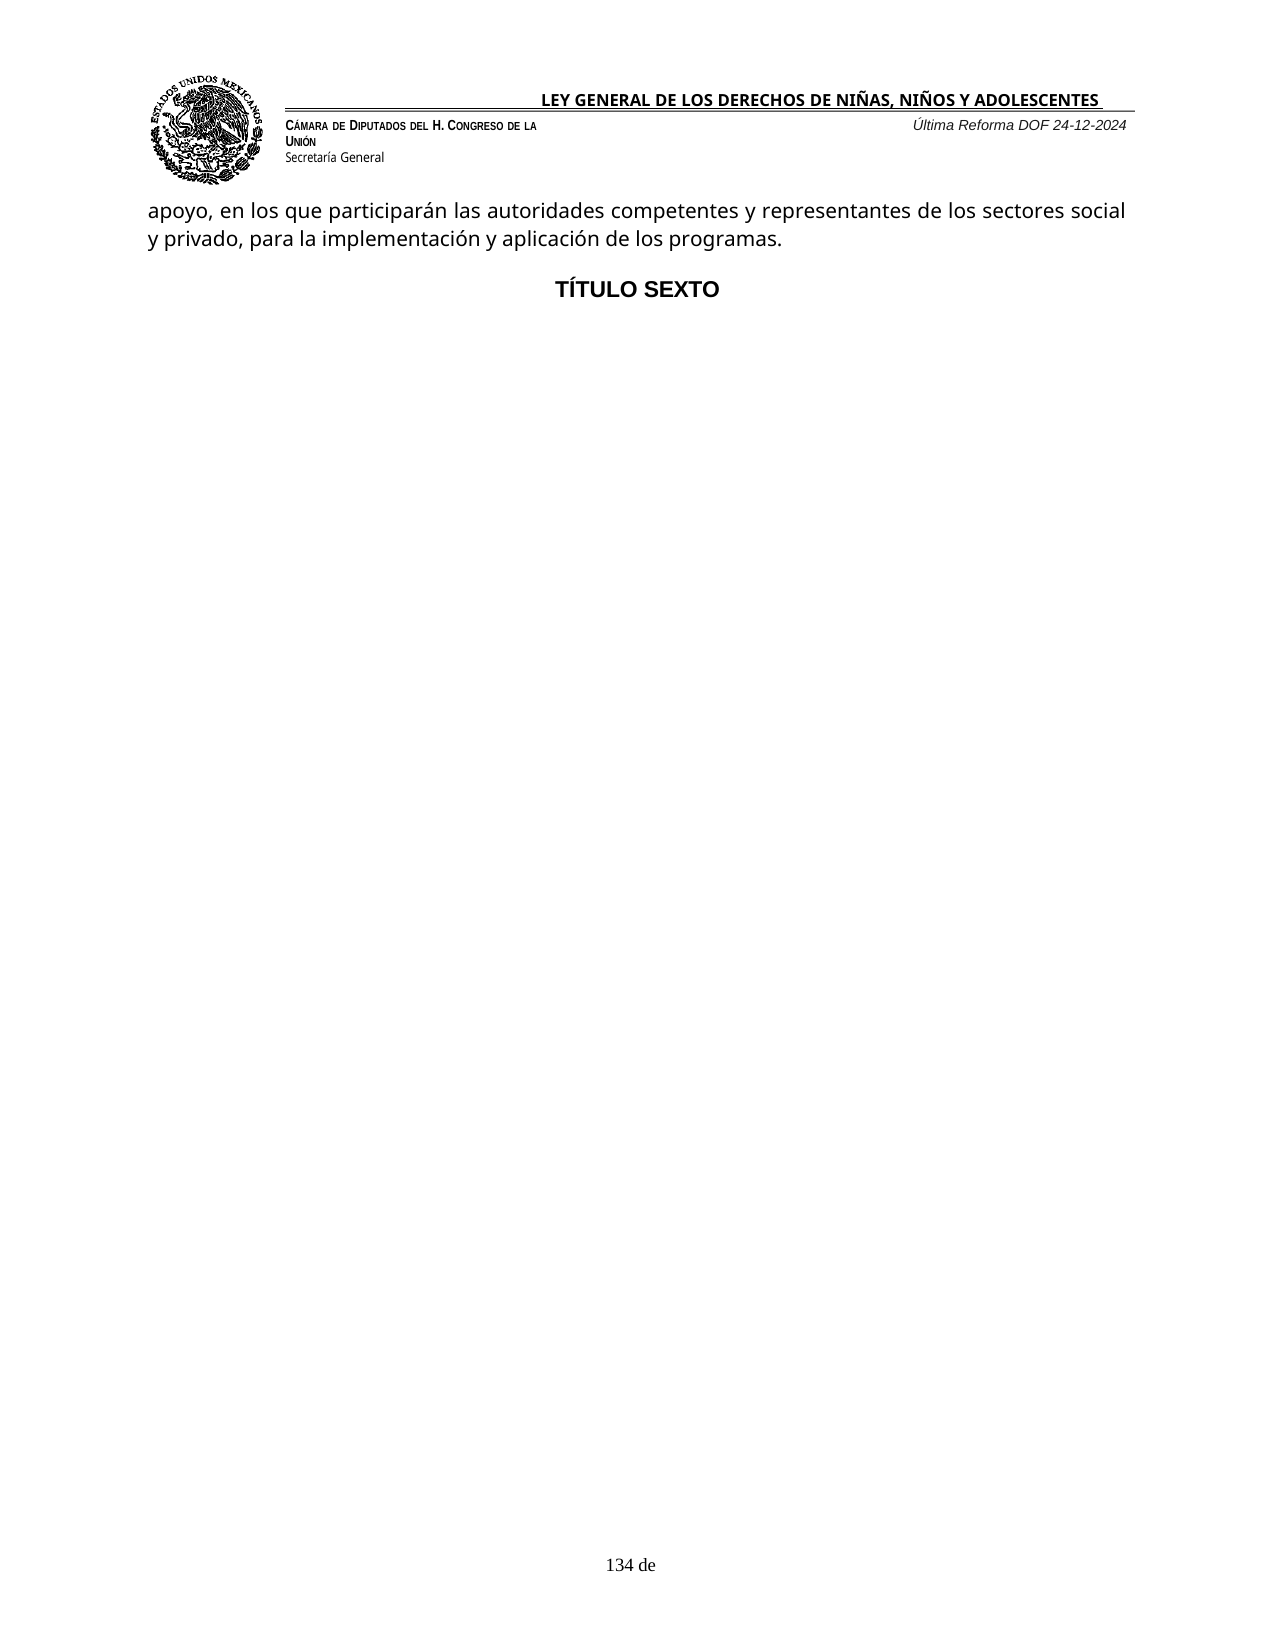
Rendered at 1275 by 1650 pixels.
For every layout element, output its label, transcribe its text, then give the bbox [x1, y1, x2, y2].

text TÍTULO SEXTO [196, 276, 1079, 302]
picture [150, 75, 263, 185]
